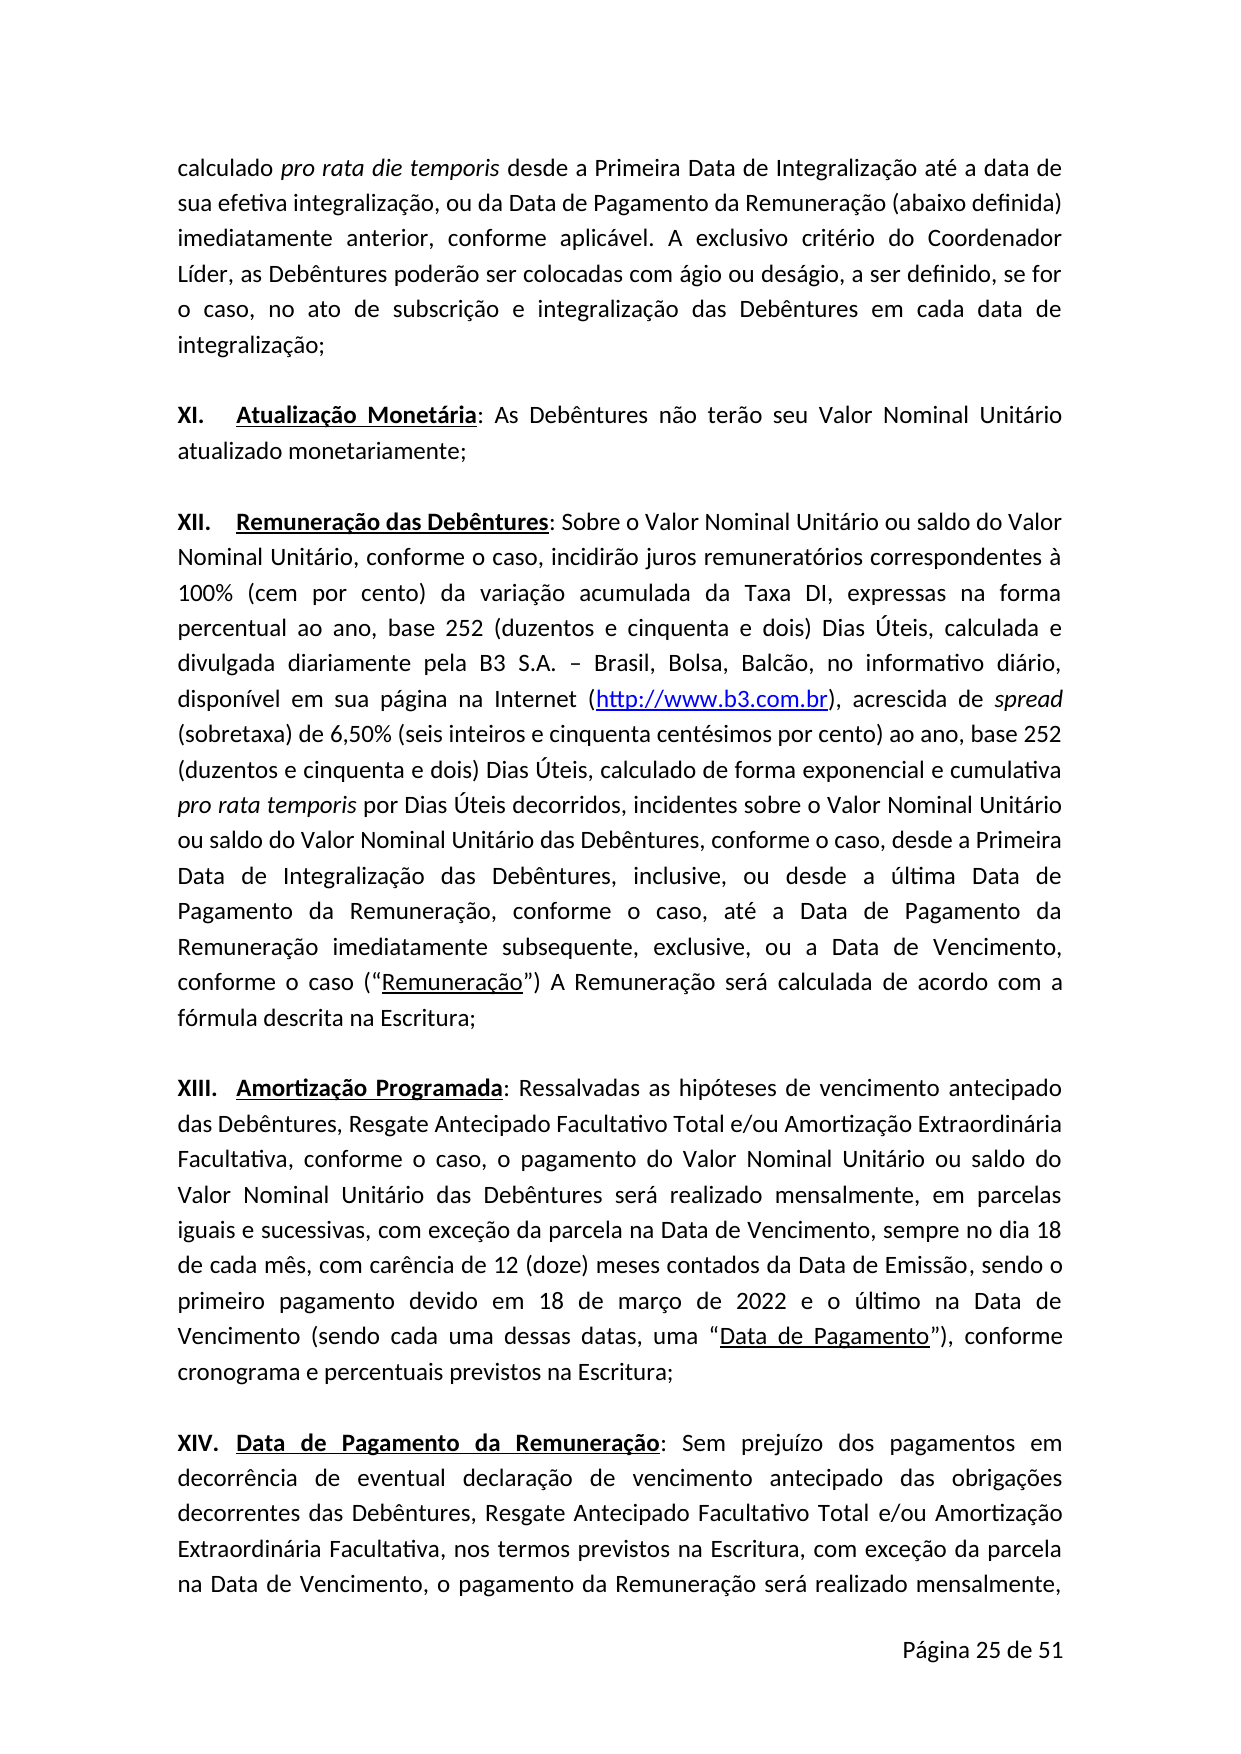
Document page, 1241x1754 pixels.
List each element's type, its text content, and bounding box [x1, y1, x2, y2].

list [177, 148, 1063, 360]
list Amortização Programada: Ressalvadas as hipóteses de vencimento antecipado das Debêntures, Resgate Antecipado Facultativo Total e/ou Amortização Extraordinária Facultativa, conforme o caso, o pagamento do Valor Nominal Unitário ou saldo do Valor Nominal Unitário das Debêntures será realizado mensalmente, em parcelas iguais e sucessivas, com exceção da parcela na Data de Vencimento, sempre no dia 18 de cada mês, com carência de 12 (doze) meses contados da Data de Emissão, sendo o primeiro pagamento devido em 18 de março de 2022 e o último na Data de Vencimento (sendo cada uma dessas datas, uma “Data de Pagamento”), conforme cronograma e percentuais previstos na Escritura; [177, 1068, 1063, 1387]
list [177, 1423, 1063, 1600]
list Atualização Monetária: As Debêntures não terão seu Valor Nominal Unitário atualizado monetariamente; [177, 396, 1063, 466]
list Remuneração das Debêntures: Sobre o Valor Nominal Unitário ou saldo do Valor Nominal Unitário, conforme o caso, incidirão juros remuneratórios correspondentes à 100% (cem por cento) da variação acumulada da Taxa DI, expressas na forma percentual ao ano, base 252 (duzentos e cinquenta e dois) Dias Úteis, calculada e divulgada diariamente pela B3 S.A. – Brasil, Bolsa, Balcão, no informativo diário, disponível em sua página na Internet (http://www.b3.com.br), acrescida de spread (sobretaxa) de 6,50% (seis inteiros e cinquenta centésimos por cento) ao ano, base 252 (duzentos e cinquenta e dois) Dias Úteis, calculado de forma exponencial e cumulativa pro rata temporis por Dias Úteis decorridos, incidentes sobre o Valor Nominal Unitário ou saldo do Valor Nominal Unitário das Debêntures, conforme o caso, desde a Primeira Data de Integralização das Debêntures, inclusive, ou desde a última Data de Pagamento da Remuneração, conforme o caso, até a Data de Pagamento da Remuneração imediatamente subsequente, exclusive, ou a Data de Vencimento, conforme o caso (“Remuneração”) A Remuneração será calculada de acordo com a fórmula descrita na Escritura; [177, 502, 1063, 1033]
